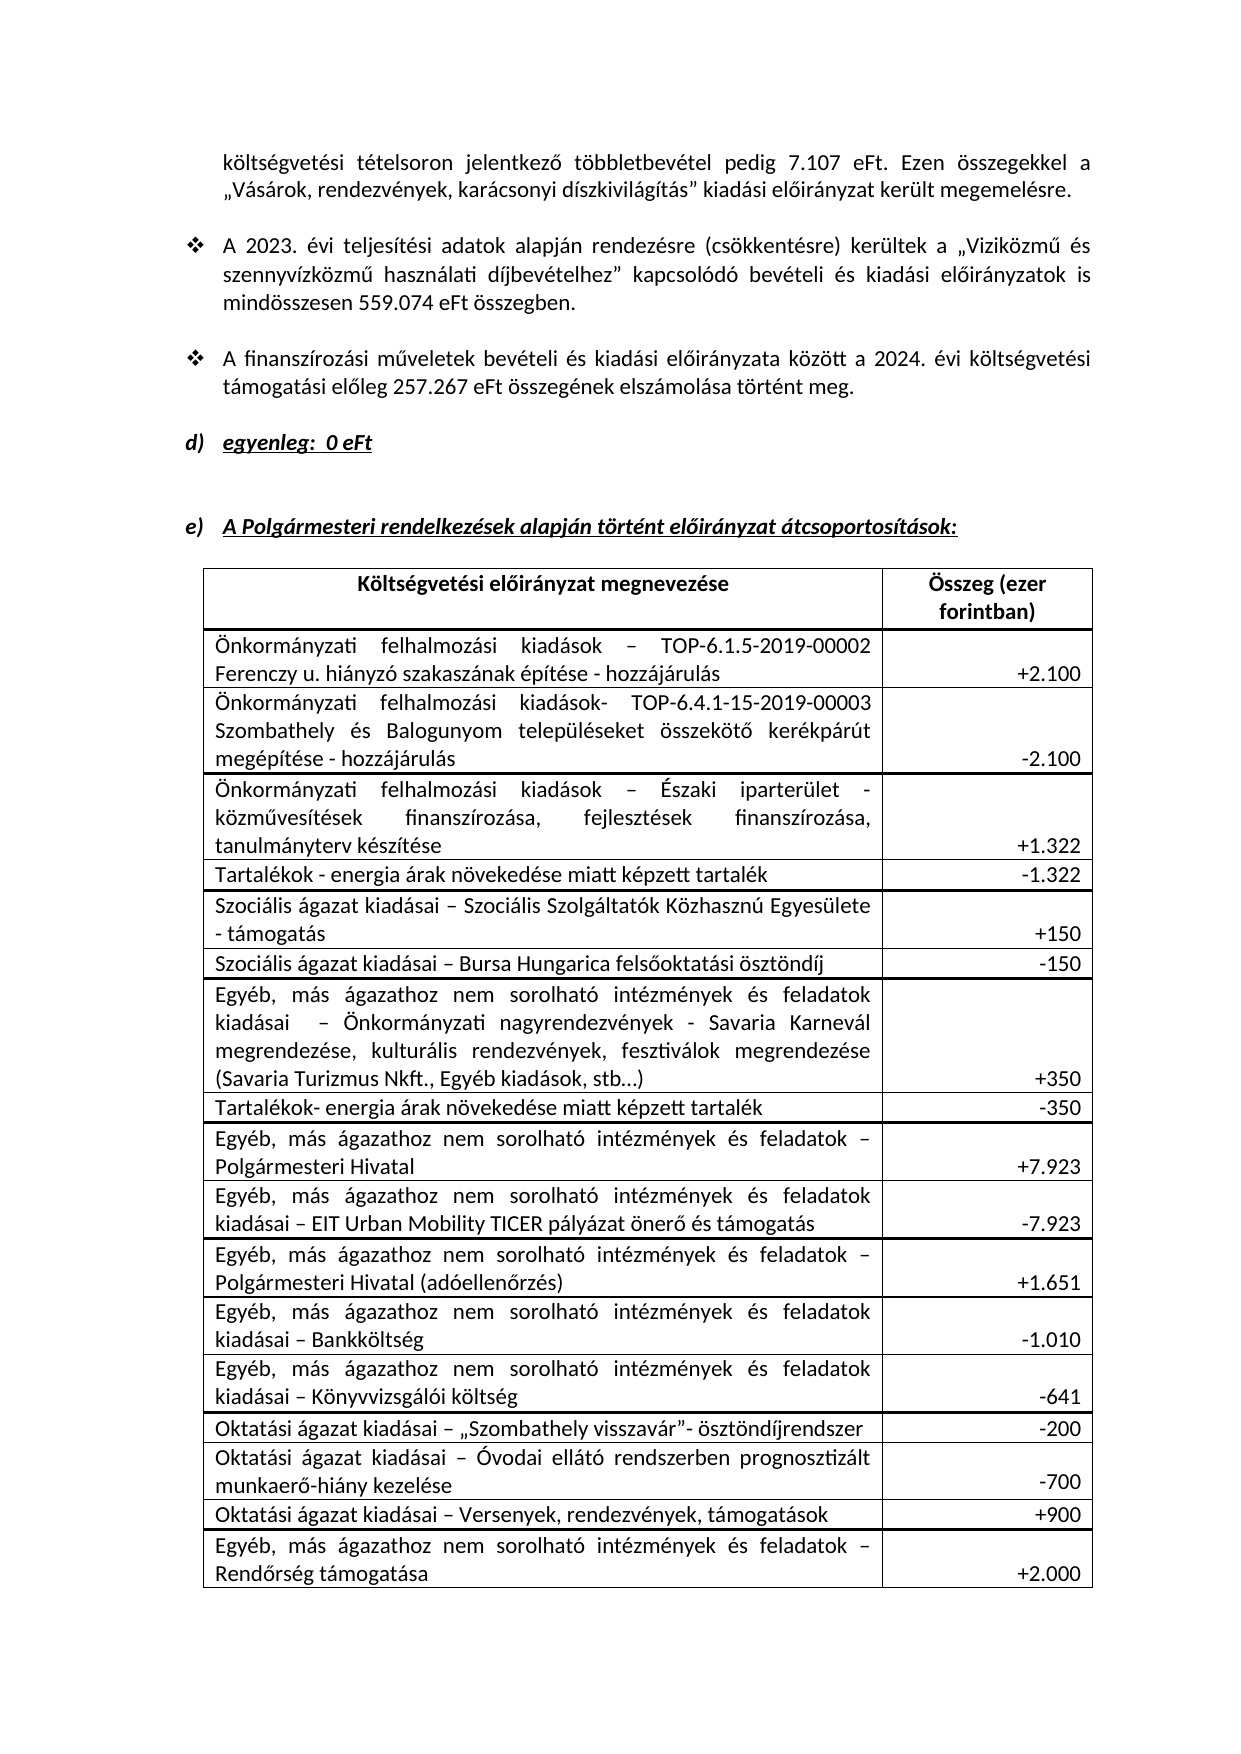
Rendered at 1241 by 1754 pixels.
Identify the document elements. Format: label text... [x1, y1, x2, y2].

table_cell +2.000 [883, 1531, 1092, 1587]
table_cell Egyéb, más ágazathoz nem sorolható intézmények és feladatok –Polgármesteri Hivatal [204, 1124, 882, 1180]
table_cell +150 [883, 892, 1092, 948]
table_cell -1.010 [883, 1298, 1092, 1353]
table_cell Egyéb, más ágazathoz nem sorolható intézmények és feladatok kiadásai – Önkormányzati nagyrendezvények - Savaria Karnevál megrendezése, kulturális rendezvények, fesztiválok megrendezése (Savaria Turizmus Nkft., Egyéb kiadások, stb…) [204, 980, 882, 1092]
table_cell Egyéb, más ágazathoz nem sorolható intézmények és feladatok kiadásai – EIT Urban Mobility TICER pályázat önerő és támogatás [204, 1181, 882, 1237]
table_cell Szociális ágazat kiadásai – Szociális Szolgáltatók Közhasznú Egyesülete - támogatás [204, 892, 882, 948]
table_cell +7.923 [883, 1124, 1092, 1180]
list A Polgármesteri rendelkezések alapján történt előirányzat átcsoportosítások: [185, 512, 1093, 540]
table_cell -350 [883, 1093, 1092, 1121]
table_header Költségvetési előirányzat megnevezése [204, 569, 882, 628]
table_cell -150 [883, 949, 1092, 977]
table_cell Tartalékok- energia árak növekedése miatt képzett tartalék [204, 1093, 882, 1121]
table_header Összeg (ezer forintban) [883, 569, 1092, 628]
table_cell Oktatási ágazat kiadásai – „Szombathely visszavár”- ösztöndíjrendszer [204, 1414, 882, 1442]
list A finanszírozási műveletek bevételi és kiadási előirányzata között a 2024. évi költségvetési támogatási előleg 257.267 eFt összegének elszámolása történt meg. [185, 344, 1093, 400]
table_cell Egyéb, más ágazathoz nem sorolható intézmények és feladatok kiadásai – Bankköltség [204, 1298, 882, 1353]
table_cell Önkormányzati felhalmozási kiadások – TOP-6.1.5-2019-00002 Ferenczy u. hiányzó szakaszának építése - hozzájárulás [204, 631, 882, 687]
table_cell +1.322 [883, 775, 1092, 859]
table_cell -2.100 [883, 688, 1092, 772]
table_cell -700 [883, 1443, 1092, 1499]
table_cell -641 [883, 1355, 1092, 1411]
table_cell -7.923 [883, 1181, 1092, 1237]
table_cell Egyéb, más ágazathoz nem sorolható intézmények és feladatok –Rendőrség támogatása [204, 1531, 882, 1587]
table_cell Oktatási ágazat kiadásai – Versenyek, rendezvények, támogatások [204, 1500, 882, 1528]
table_cell +350 [883, 980, 1092, 1092]
table_cell Egyéb, más ágazathoz nem sorolható intézmények és feladatok kiadásai – Könyvvizsgálói költség [204, 1355, 882, 1411]
list A 2023. évi teljesítési adatok alapján rendezésre (csökkentésre) kerültek a „Viziközmű és szennyvízközmű használati díjbevételhez” kapcsolódó bevételi és kiadási előirányzatok is mindösszesen 559.074 eFt összegben. [185, 232, 1093, 316]
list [185, 148, 1093, 204]
table_cell +900 [883, 1500, 1092, 1528]
table_cell Önkormányzati felhalmozási kiadások- TOP-6.4.1-15-2019-00003 Szombathely és Balogunyom településeket összekötő kerékpárút megépítése - hozzájárulás [204, 688, 882, 772]
table_cell +1.651 [883, 1240, 1092, 1296]
table_cell Egyéb, más ágazathoz nem sorolható intézmények és feladatok –Polgármesteri Hivatal (adóellenőrzés) [204, 1240, 882, 1296]
table_cell Önkormányzati felhalmozási kiadások – Északi iparterület - közművesítések finanszírozása, fejlesztések finanszírozása, tanulmányterv készítése [204, 775, 882, 859]
table_cell Oktatási ágazat kiadásai – Óvodai ellátó rendszerben prognosztizált munkaerő-hiány kezelése [204, 1443, 882, 1499]
table_cell -200 [883, 1414, 1092, 1442]
table_cell Tartalékok - energia árak növekedése miatt képzett tartalék [204, 860, 882, 888]
table_cell +2.100 [883, 631, 1092, 687]
list egyenleg: 0 eFt [185, 428, 1093, 456]
table_cell Szociális ágazat kiadásai – Bursa Hungarica felsőoktatási ösztöndíj [204, 949, 882, 977]
table_cell -1.322 [883, 860, 1092, 888]
